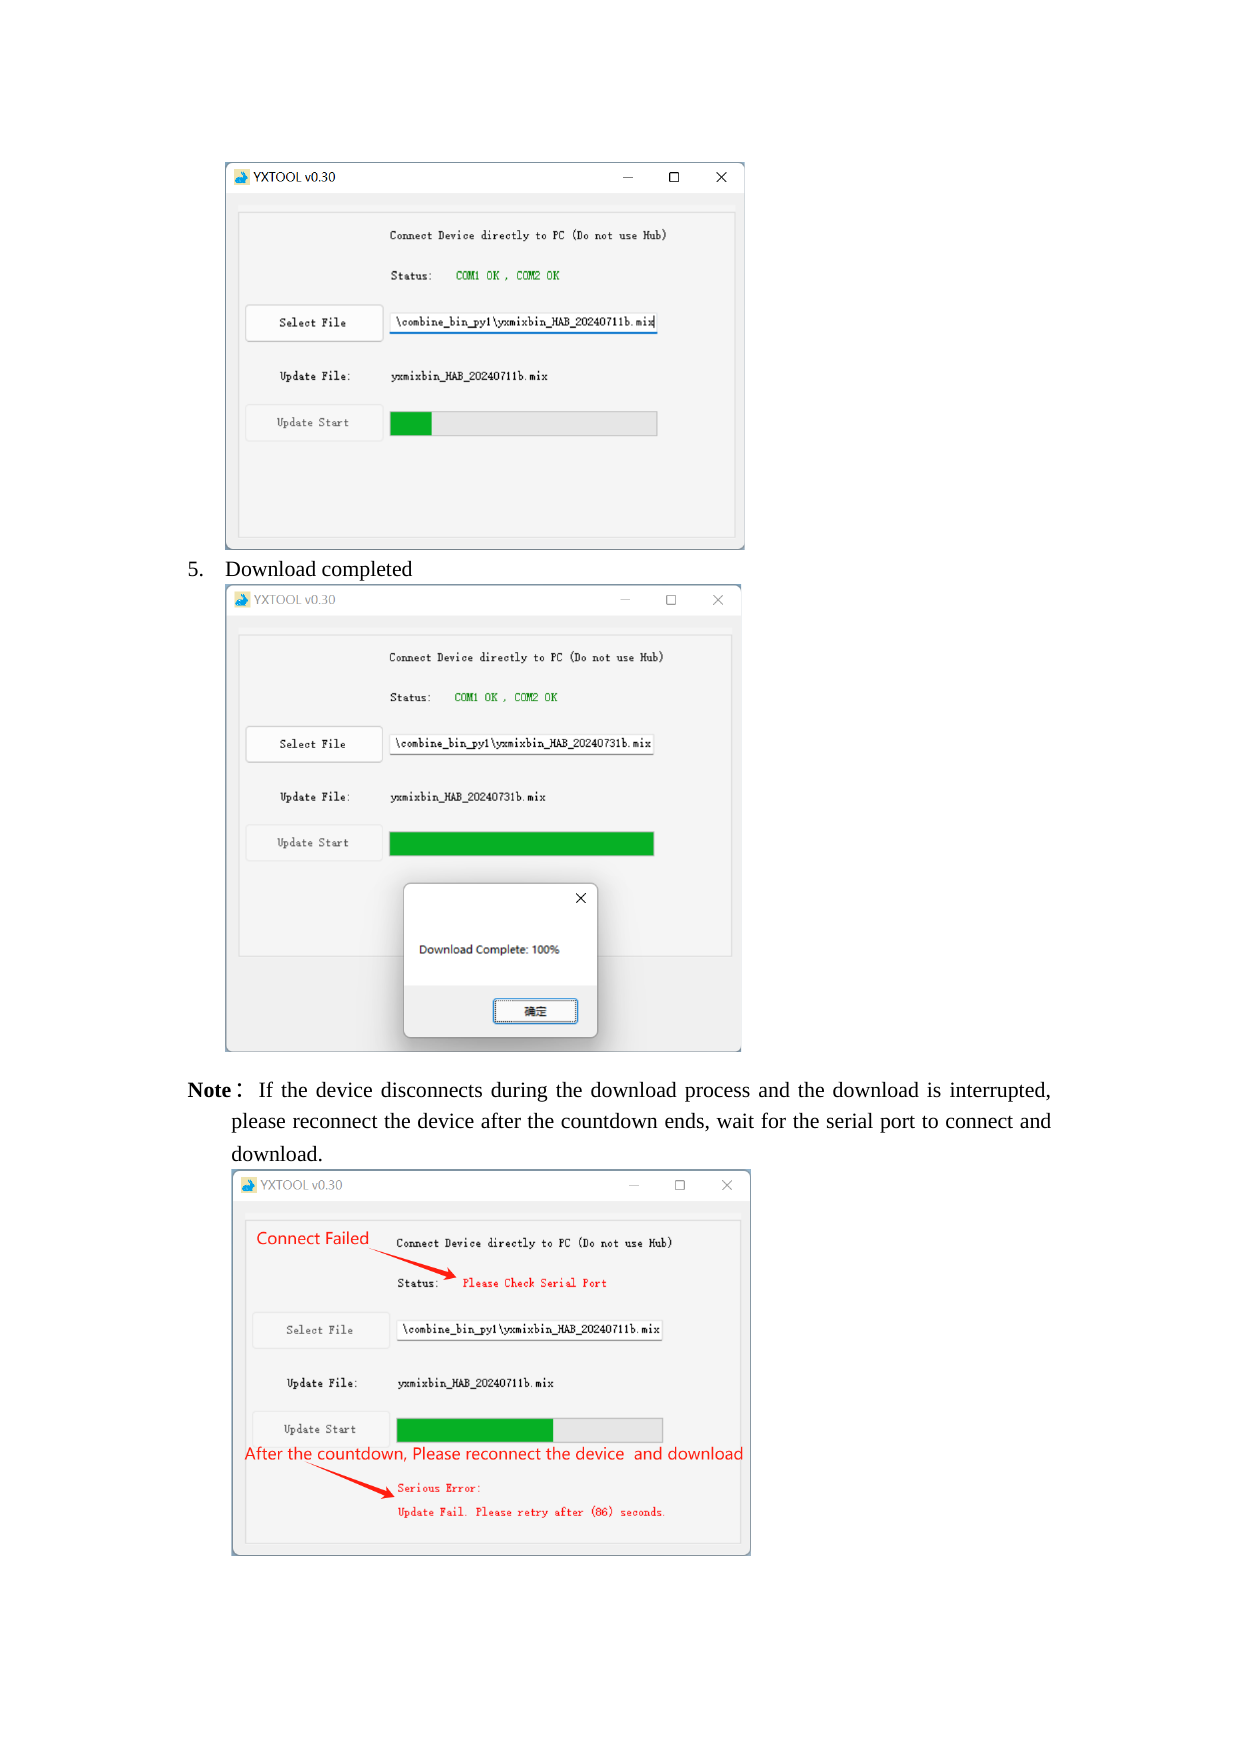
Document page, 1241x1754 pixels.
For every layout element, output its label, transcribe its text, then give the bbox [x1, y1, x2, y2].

text Note：If the device disconnects during the download process and the download is interrupted, please reconnect the device after the countdown ends, wait for the serial port to connect and download. [187, 1072, 1053, 1169]
picture [225, 584, 742, 1052]
list Download completed [187, 552, 1053, 584]
picture [225, 162, 745, 550]
picture [231, 1169, 751, 1556]
